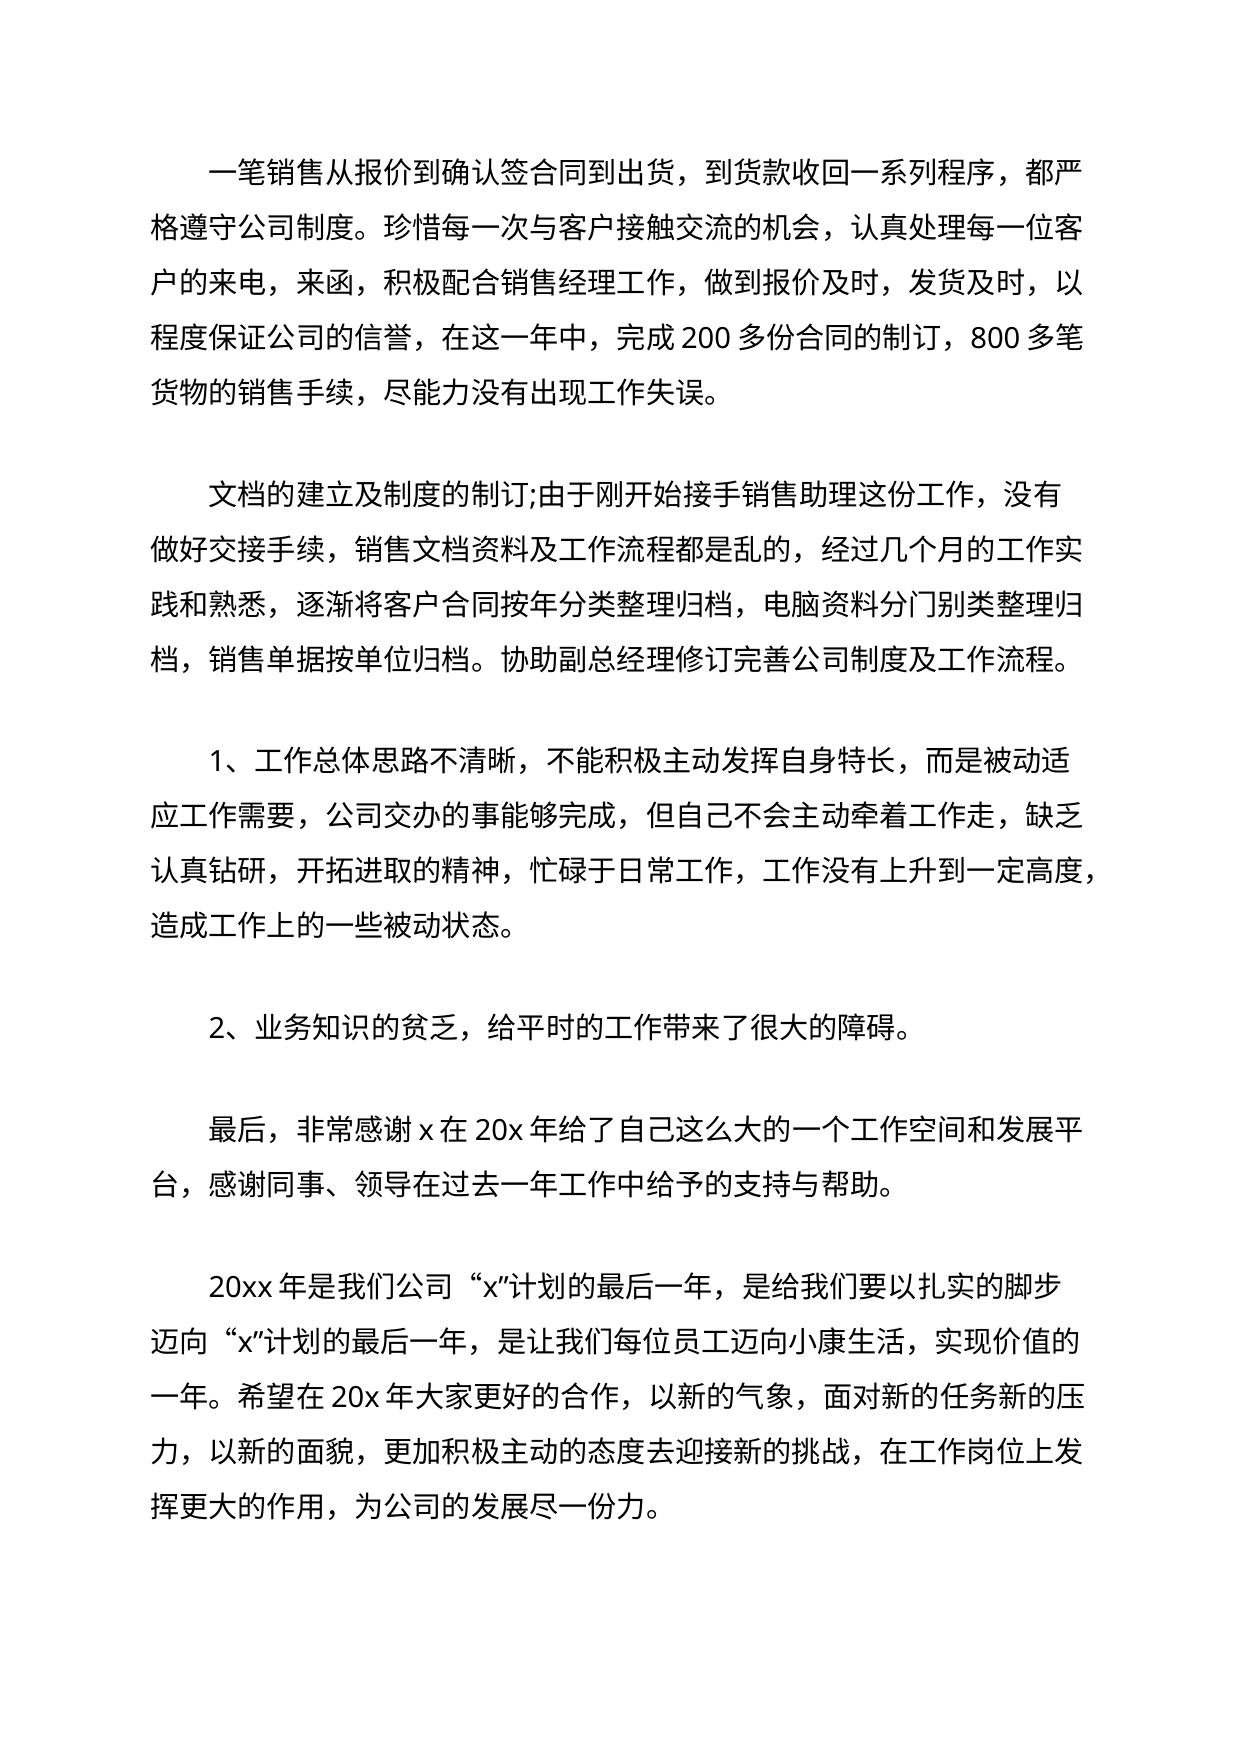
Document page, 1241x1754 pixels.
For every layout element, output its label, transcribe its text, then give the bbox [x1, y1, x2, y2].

text 20xx年是我们公司“x”计划的最后一年，是给我们要以扎实的脚步迈向“x”计划的最后一年，是让我们每位员工迈向小康生活，实现价值的一年。希望在20x年大家更好的合作，以新的气象，面对新的任务新的压力，以新的面貌，更加积极主动的态度去迎接新的挑战，在工作岗位上发挥更大的作用，为公司的发展尽一份力。 [150, 1263, 1090, 1526]
text 文档的建立及制度的制订;由于刚开始接手销售助理这份工作，没有做好交接手续，销售文档资料及工作流程都是乱的，经过几个月的工作实践和熟悉，逐渐将客户合同按年分类整理归档，电脑资料分门别类整理归档，销售单据按单位归档。协助副总经理修订完善公司制度及工作流程。 [150, 471, 1090, 678]
text 1、工作总体思路不清晰，不能积极主动发挥自身特长，而是被动适应工作需要，公司交办的事能够完成，但自己不会主动牵着工作走，缺乏认真钻研，开拓进取的精神，忙碌于日常工作，工作没有上升到一定高度，造成工作上的一些被动状态。 [150, 738, 1090, 945]
text 2、业务知识的贫乏，给平时的工作带来了很大的障碍。 [150, 1004, 1090, 1047]
text 一笔销售从报价到确认签合同到出货，到货款收回一系列程序，都严格遵守公司制度。珍惜每一次与客户接触交流的机会，认真处理每一位客户的来电，来函，积极配合销售经理工作，做到报价及时，发货及时，以程度保证公司的信誉，在这一年中，完成200多份合同的制订，800多笔货物的销售手续，尽能力没有出现工作失误。 [150, 150, 1090, 412]
text 最后，非常感谢x在20x年给了自己这么大的一个工作空间和发展平台，感谢同事、领导在过去一年工作中给予的支持与帮助。 [150, 1107, 1090, 1204]
